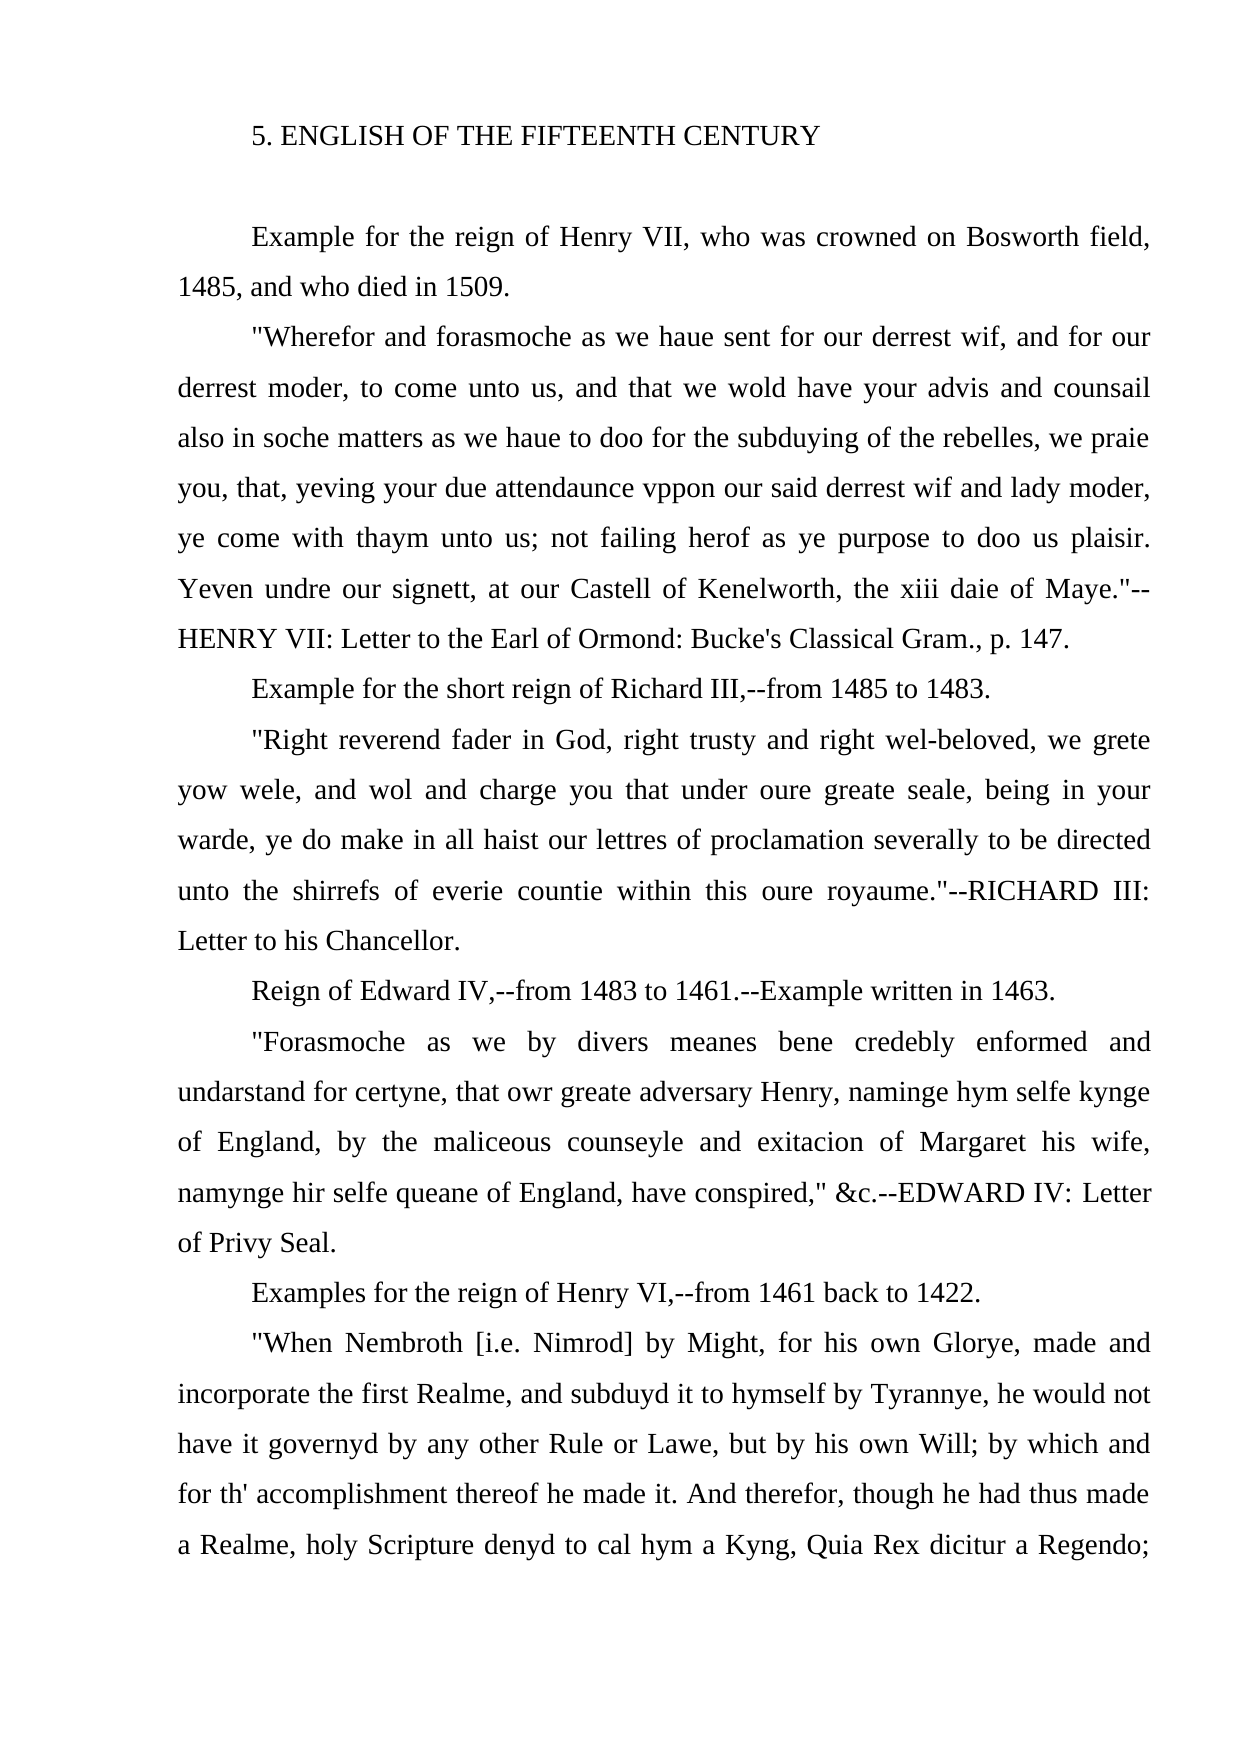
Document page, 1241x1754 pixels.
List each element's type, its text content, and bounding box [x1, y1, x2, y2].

text Examples for the reign of Henry VI,--from 1461 back to 1422. [177, 1275, 1152, 1309]
text "Right reverend fader in God, right trusty and right wel-beloved, we grete yow wele, and wol and charge you that under oure greate seale, being in your warde, ye do make in all haist our lettres of proclamation severally to be directed unto the shirrefs of everie countie within this oure royaume."--RICHARD III: Letter to his Chancellor. [177, 722, 1152, 957]
text Reign of Edward IV,--from 1483 to 1461.--Example written in 1463. [177, 973, 1152, 1007]
text "Wherefor and forasmoche as we haue sent for our derrest wif, and for our derrest moder, to come unto us, and that we wold have your advis and counsail also in soche matters as we haue to doo for the subduying of the rebelles, we praie you, that, yeving your due attendaunce vppon our said derrest wif and lady moder, ye come with thaym unto us; not failing herof as ye purpose to doo us plaisir. Yeven undre our signett, at our Castell of Kenelworth, the xiii daie of Maye."--HENRY VII: Letter to the Earl of Ormond: Bucke's Classical Gram., p. 147. [177, 319, 1152, 655]
text Example for the short reign of Richard III,--from 1485 to 1483. [177, 672, 1152, 705]
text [177, 1326, 1152, 1560]
subtitle 5. ENGLISH OF THE FIFTEENTH CENTURY [177, 118, 1152, 152]
text "Forasmoche as we by divers meanes bene credebly enformed and undarstand for certyne, that owr greate adversary Henry, naminge hym selfe kynge of England, by the maliceous counseyle and exitacion of Margaret his wife, namynge hir selfe queane of England, have conspired," &c.--EDWARD IV: Letter of Privy Seal. [177, 1024, 1152, 1258]
text Example for the reign of Henry VII, who was crowned on Bosworth field, 1485, and who died in 1509. [177, 219, 1152, 303]
